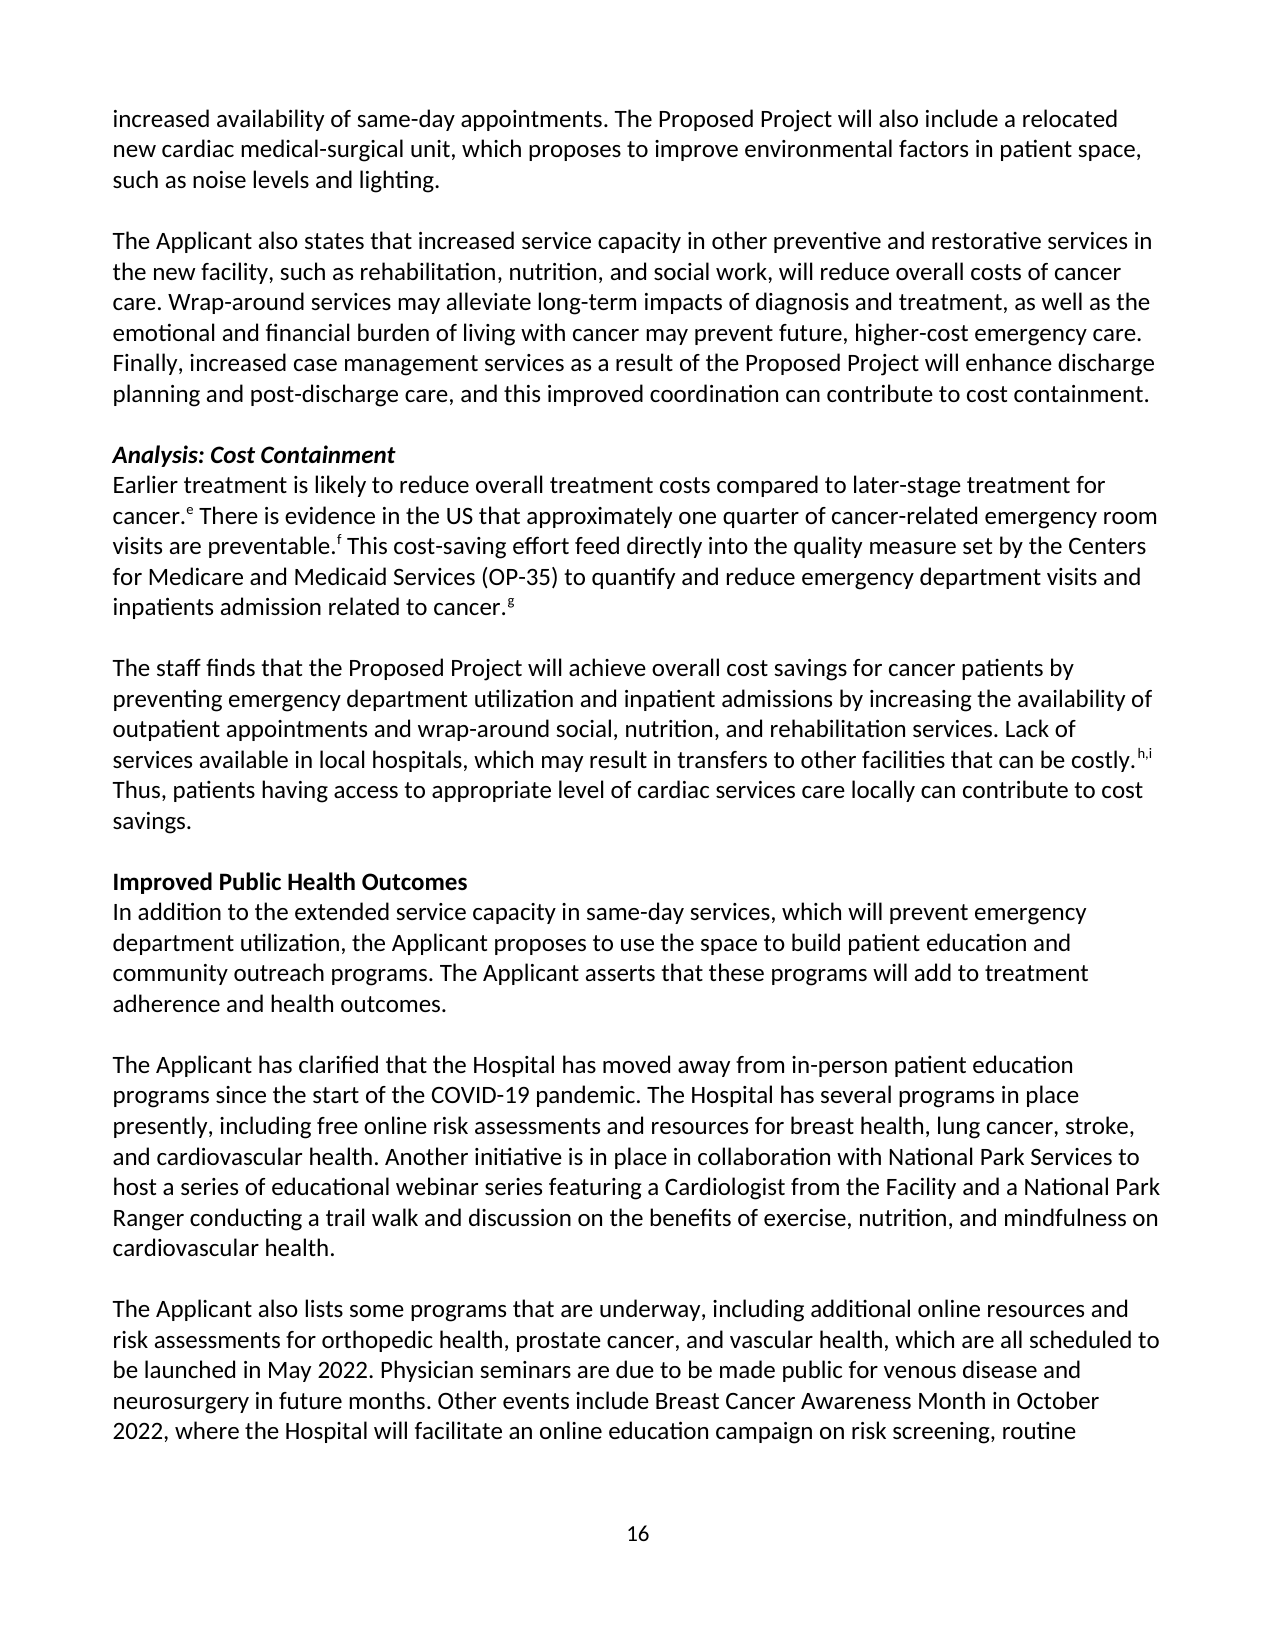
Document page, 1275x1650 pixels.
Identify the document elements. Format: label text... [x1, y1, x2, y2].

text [112, 1293, 1162, 1446]
text Analysis: Cost Containment [112, 439, 1162, 469]
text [112, 103, 1162, 194]
text The Applicant has clarified that the Hospital has moved away from in-person patient education programs since the start of the COVID-19 pandemic. The Hospital has several programs in place presently, including free online risk assessments and resources for breast health, lung cancer, stroke, and cardiovascular health. Another initiative is in place in collaboration with National Park Services to host a series of educational webinar series featuring a Cardiologist from the Facility and a National Park Ranger conducting a trail walk and discussion on the benefits of exercise, nutrition, and mindfulness on cardiovascular health. [112, 1049, 1162, 1263]
text Earlier treatment is likely to reduce overall treatment costs compared to later-stage treatment for cancer. There is evidence in the US that approximately one quarter of cancer-related emergency room visits are preventable. This cost-saving effort feed directly into the quality measure set by the Centers for Medicare and Medicaid Services (OP-35) to quantify and reduce emergency department visits and inpatients admission related to cancer. [112, 469, 1162, 622]
text Improved Public Health Outcomes [112, 866, 1162, 897]
text The Applicant also states that increased service capacity in other preventive and restorative services in the new facility, such as rehabilitation, nutrition, and social work, will reduce overall costs of cancer care. Wrap-around services may alleviate long-term impacts of diagnosis and treatment, as well as the emotional and financial burden of living with cancer may prevent future, higher-cost emergency care. Finally, increased case management services as a result of the Proposed Project will enhance discharge planning and post-discharge care, and this improved coordination can contribute to cost containment. [112, 225, 1162, 408]
text In addition to the extended service capacity in same-day services, which will prevent emergency department utilization, the Applicant proposes to use the space to build patient education and community outreach programs. The Applicant asserts that these programs will add to treatment adherence and health outcomes. [112, 897, 1162, 1019]
text The staff finds that the Proposed Project will achieve overall cost savings for cancer patients by preventing emergency department utilization and inpatient admissions by increasing the availability of outpatient appointments and wrap-around social, nutrition, and rehabilitation services. Lack of services available in local hospitals, which may result in transfers to other facilities that can be costly., Thus, patients having access to appropriate level of cardiac services care locally can contribute to cost savings. [112, 652, 1162, 836]
